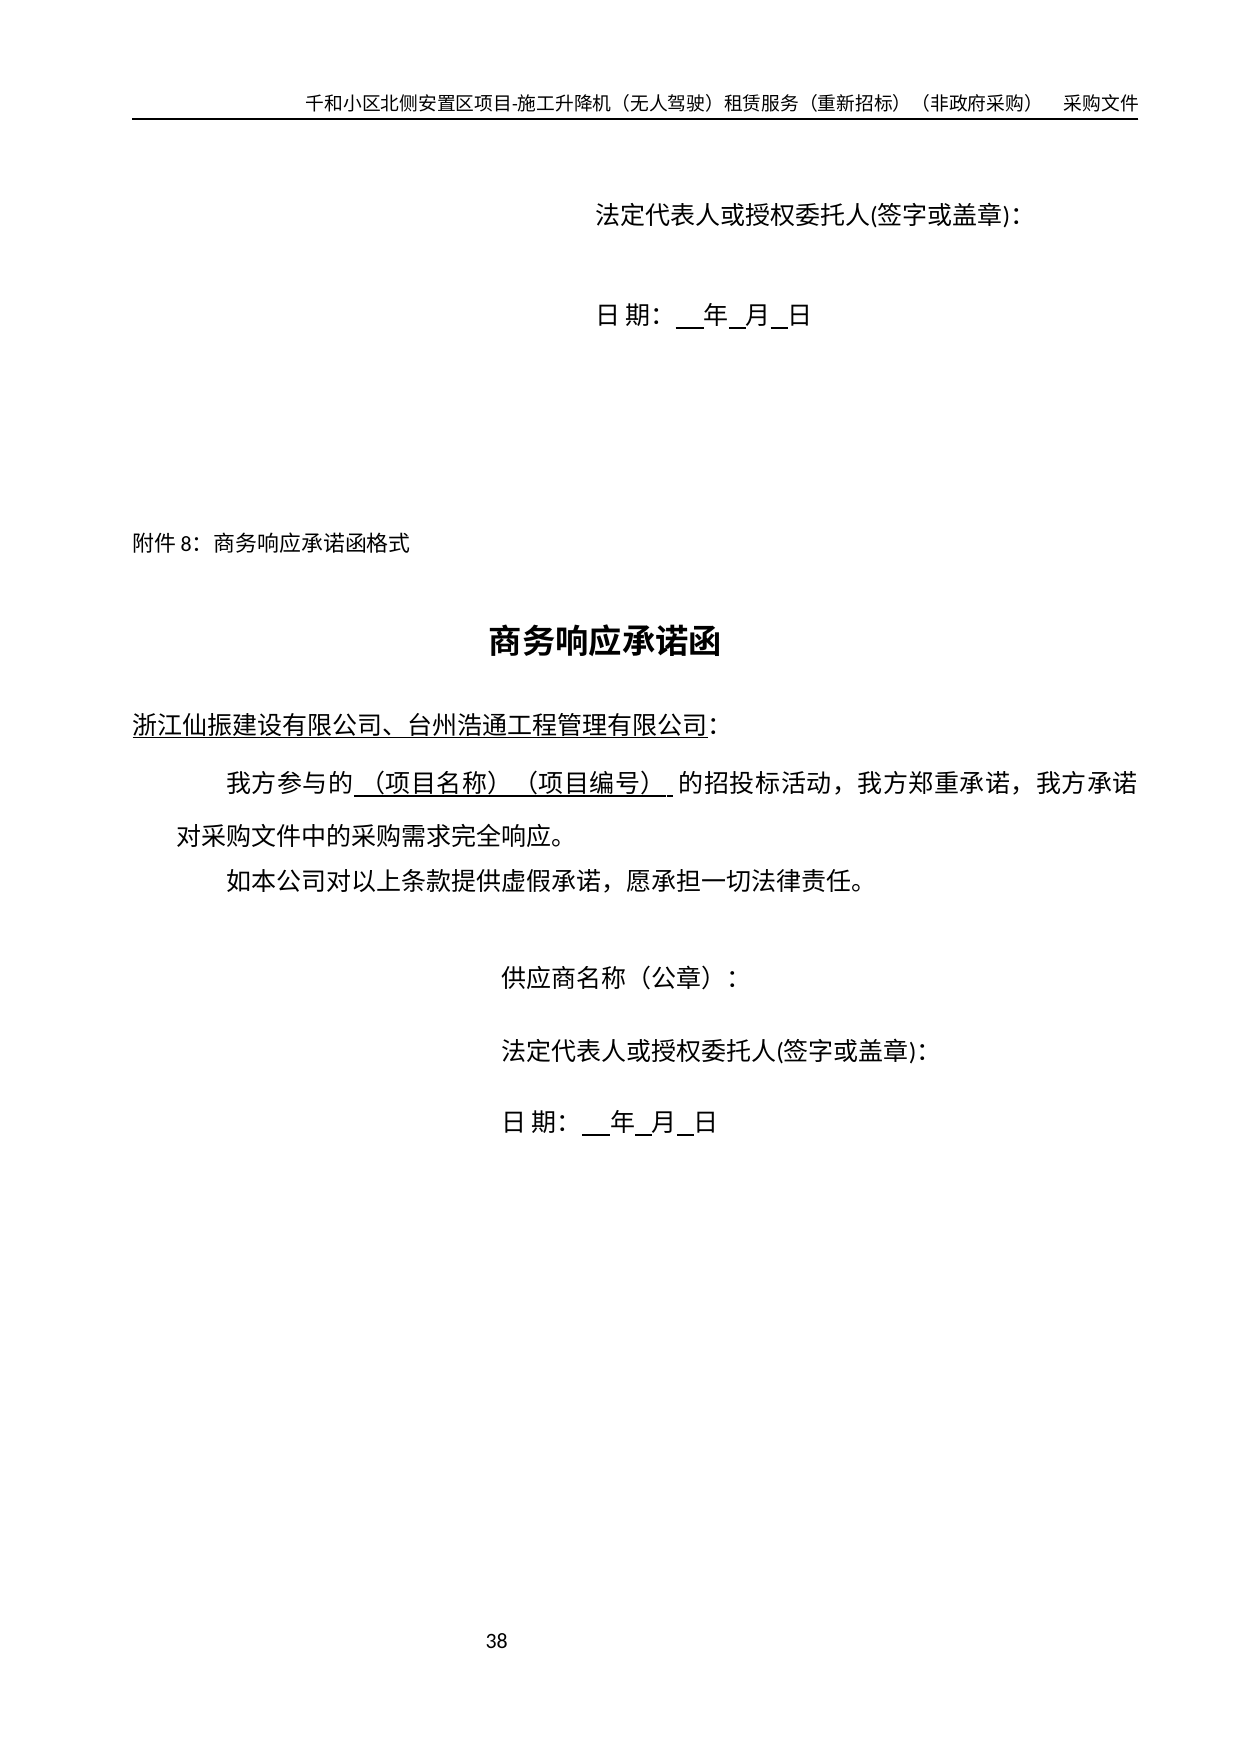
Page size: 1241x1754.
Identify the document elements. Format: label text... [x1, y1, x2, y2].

text 如本公司对以上条款提供虚假承诺，愿承担一切法律责任。 [176, 862, 1138, 898]
text 日 期： 年 月 日 [176, 1103, 1154, 1139]
text 法定代表人或授权委托人(签字或盖章)： [176, 196, 1138, 232]
text 我方参与的 （项目名称）（项目编号） 的招投标活动，我方郑重承诺，我方承诺对采购文件中的采购需求完全响应。 [176, 751, 1138, 855]
text 浙江仙振建设有限公司、台州浩通工程管理有限公司： [132, 693, 1138, 745]
text 供应商名称（公章）： [176, 959, 1154, 995]
subtitle 商务响应承诺函 [488, 614, 1138, 663]
text 日 期： 年 月 日 [176, 296, 1138, 332]
text 法定代表人或授权委托人(签字或盖章)： [176, 1031, 1138, 1067]
text 附件8：商务响应承诺函格式 [132, 523, 1138, 558]
